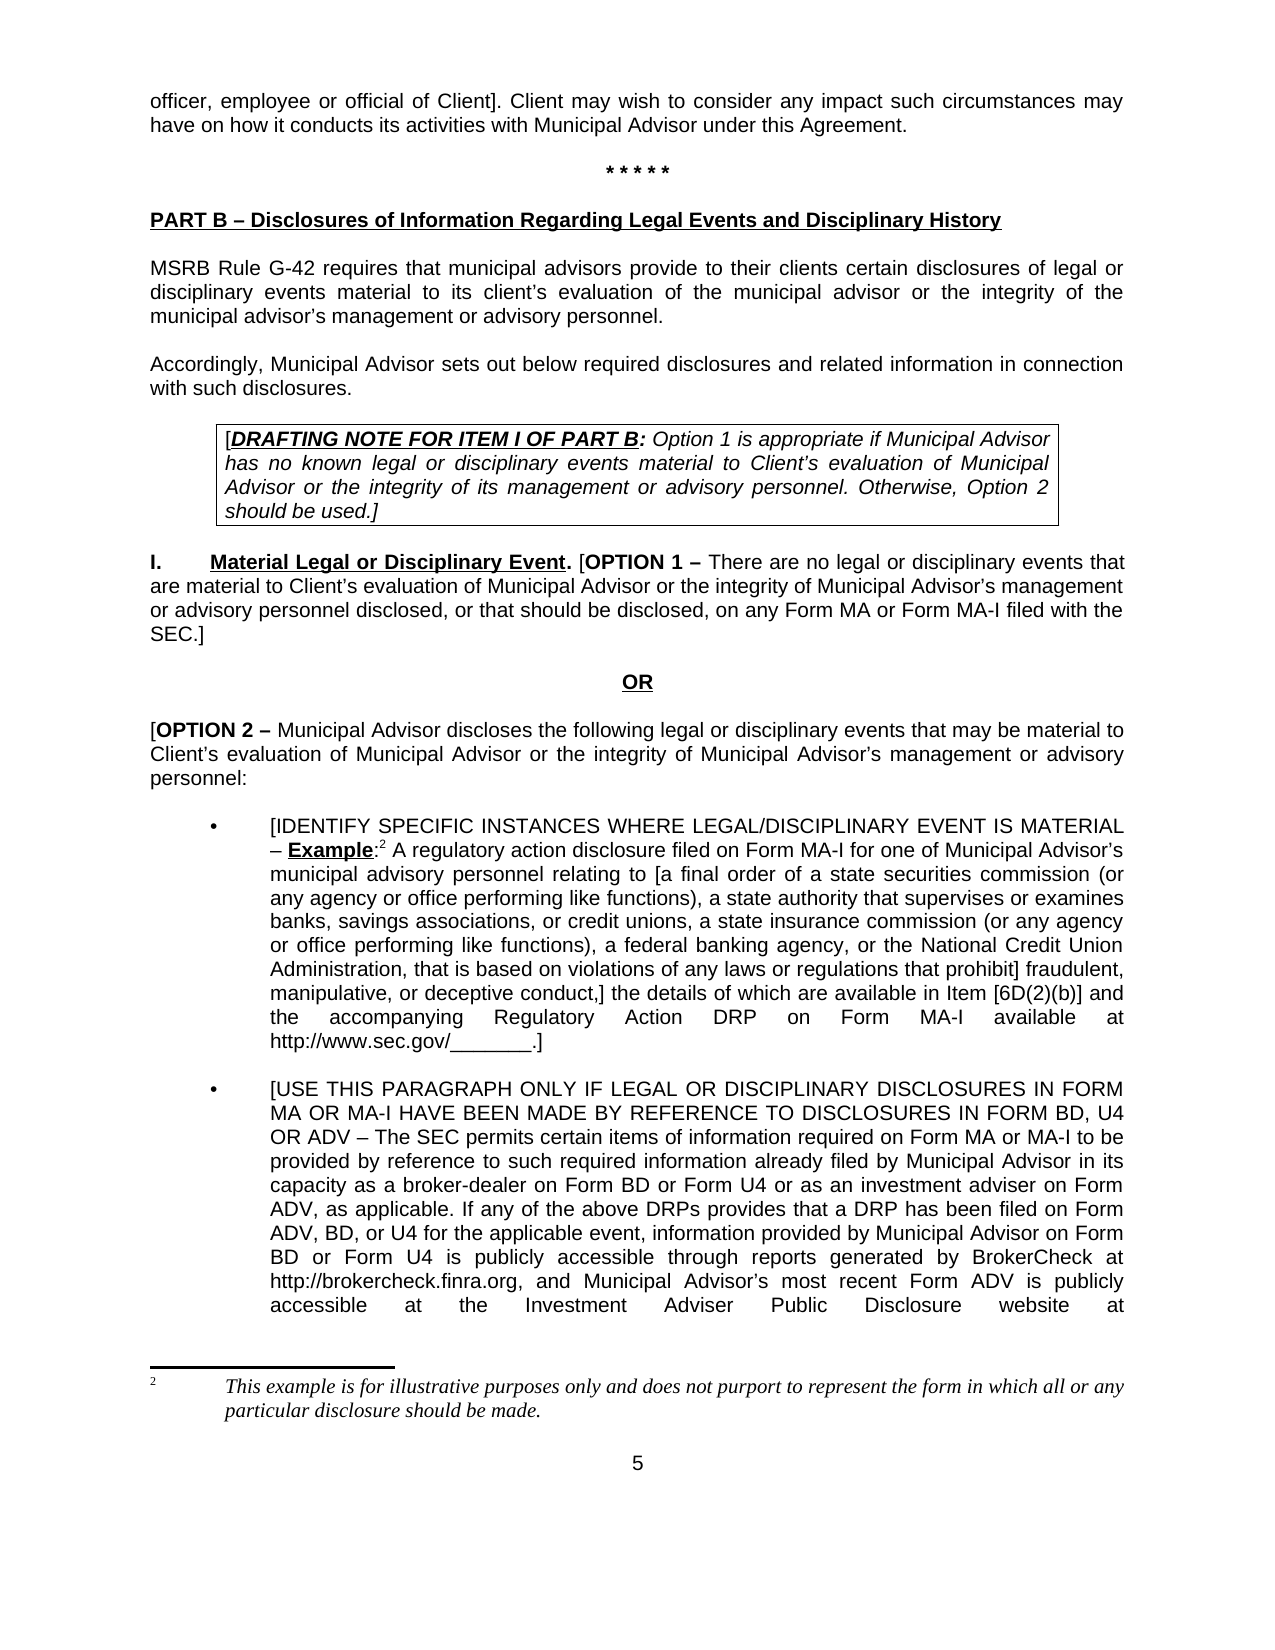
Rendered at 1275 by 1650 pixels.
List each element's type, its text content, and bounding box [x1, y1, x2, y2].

text Accordingly, Municipal Advisor sets out below required disclosures and related information in connection with such disclosures. [150, 352, 1125, 400]
text OR [150, 670, 1125, 694]
text I. Material Legal or Disciplinary Event. [OPTION 1 – There are no legal or disciplinary events that are material to Client’s evaluation of Municipal Advisor or the integrity of Municipal Advisor’s management or advisory personnel disclosed, or that should be disclosed, on any Form MA or Form MA-I filed with the SEC.] [150, 550, 1125, 646]
text PART B – Disclosures of Information Regarding Legal Events and Disciplinary History [150, 208, 1125, 232]
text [210, 1077, 1125, 1317]
text [DRAFTING NOTE FOR ITEM I OF PART B: Option 1 is appropriate if Municipal Advisor has no known legal or disciplinary events material to Client’s evaluation of Municipal Advisor or the integrity of its management or advisory personnel. Otherwise, Option 2 should be used.] [217, 425, 1058, 525]
text * * * * * [150, 160, 1125, 184]
text • [IDENTIFY SPECIFIC INSTANCES WHERE LEGAL/DISCIPLINARY EVENT IS MATERIAL – Example: A regulatory action disclosure filed on Form MA-I for one of Municipal Advisor’s municipal advisory personnel relating to [a final order of a state securities commission (or any agency or office performing like functions), a state authority that supervises or examines banks, savings associations, or credit unions, a state insurance commission (or any agency or office performing like functions), a federal banking agency, or the National Credit Union Administration, that is based on violations of any laws or regulations that prohibit] fraudulent, manipulative, or deceptive conduct,] the details of which are available in Item [6D(2)(b)] and the accompanying Regulatory Action DRP on Form MA-I available at http://www.sec.gov/_______.] [210, 813, 1125, 1053]
text MSRB Rule G-42 requires that municipal advisors provide to their clients certain disclosures of legal or disciplinary events material to its client’s evaluation of the municipal advisor or the integrity of the municipal advisor’s management or advisory personnel. [150, 256, 1125, 328]
text [OPTION 2 – Municipal Advisor discloses the following legal or disciplinary events that may be material to Client’s evaluation of Municipal Advisor or the integrity of Municipal Advisor’s management or advisory personnel: [150, 718, 1125, 789]
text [150, 88, 1125, 136]
